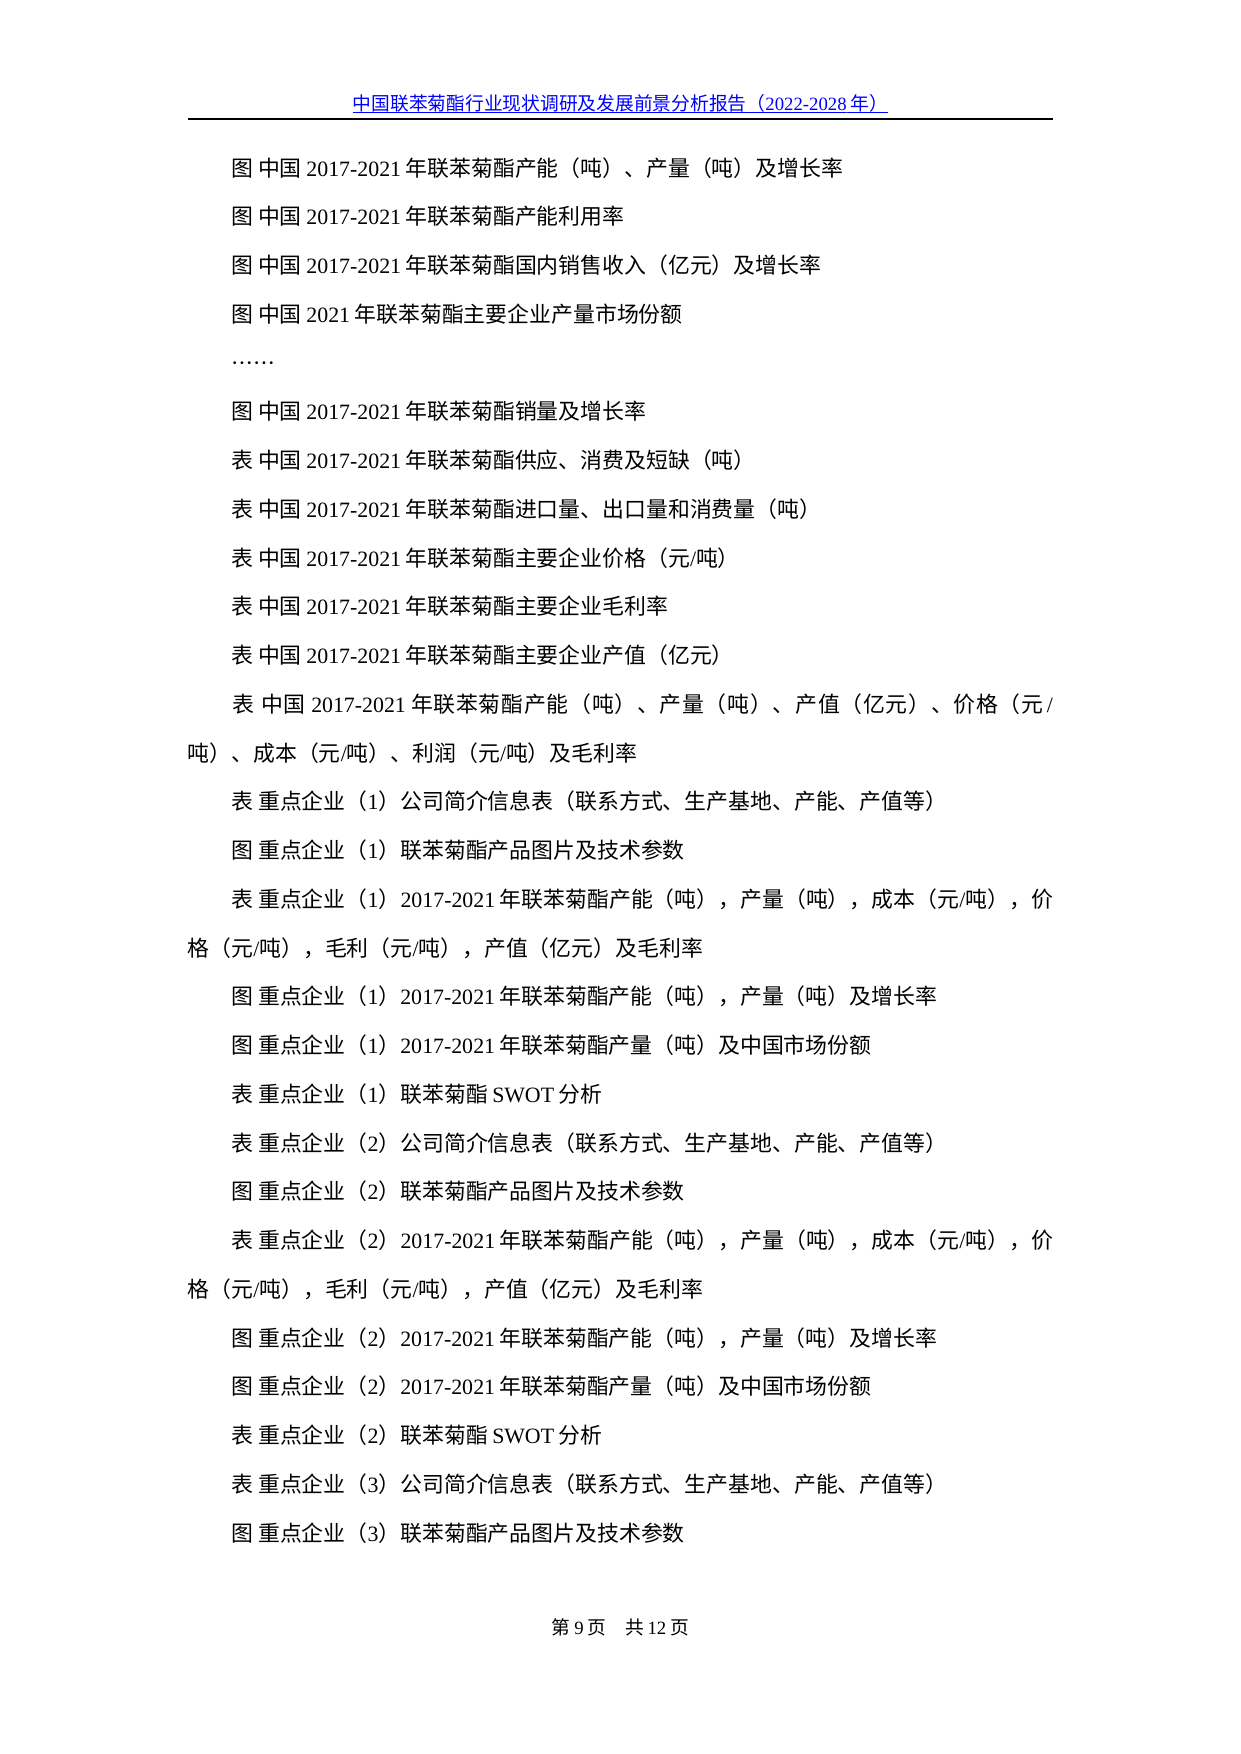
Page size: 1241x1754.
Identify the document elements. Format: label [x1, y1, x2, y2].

text [187, 150, 1053, 1548]
